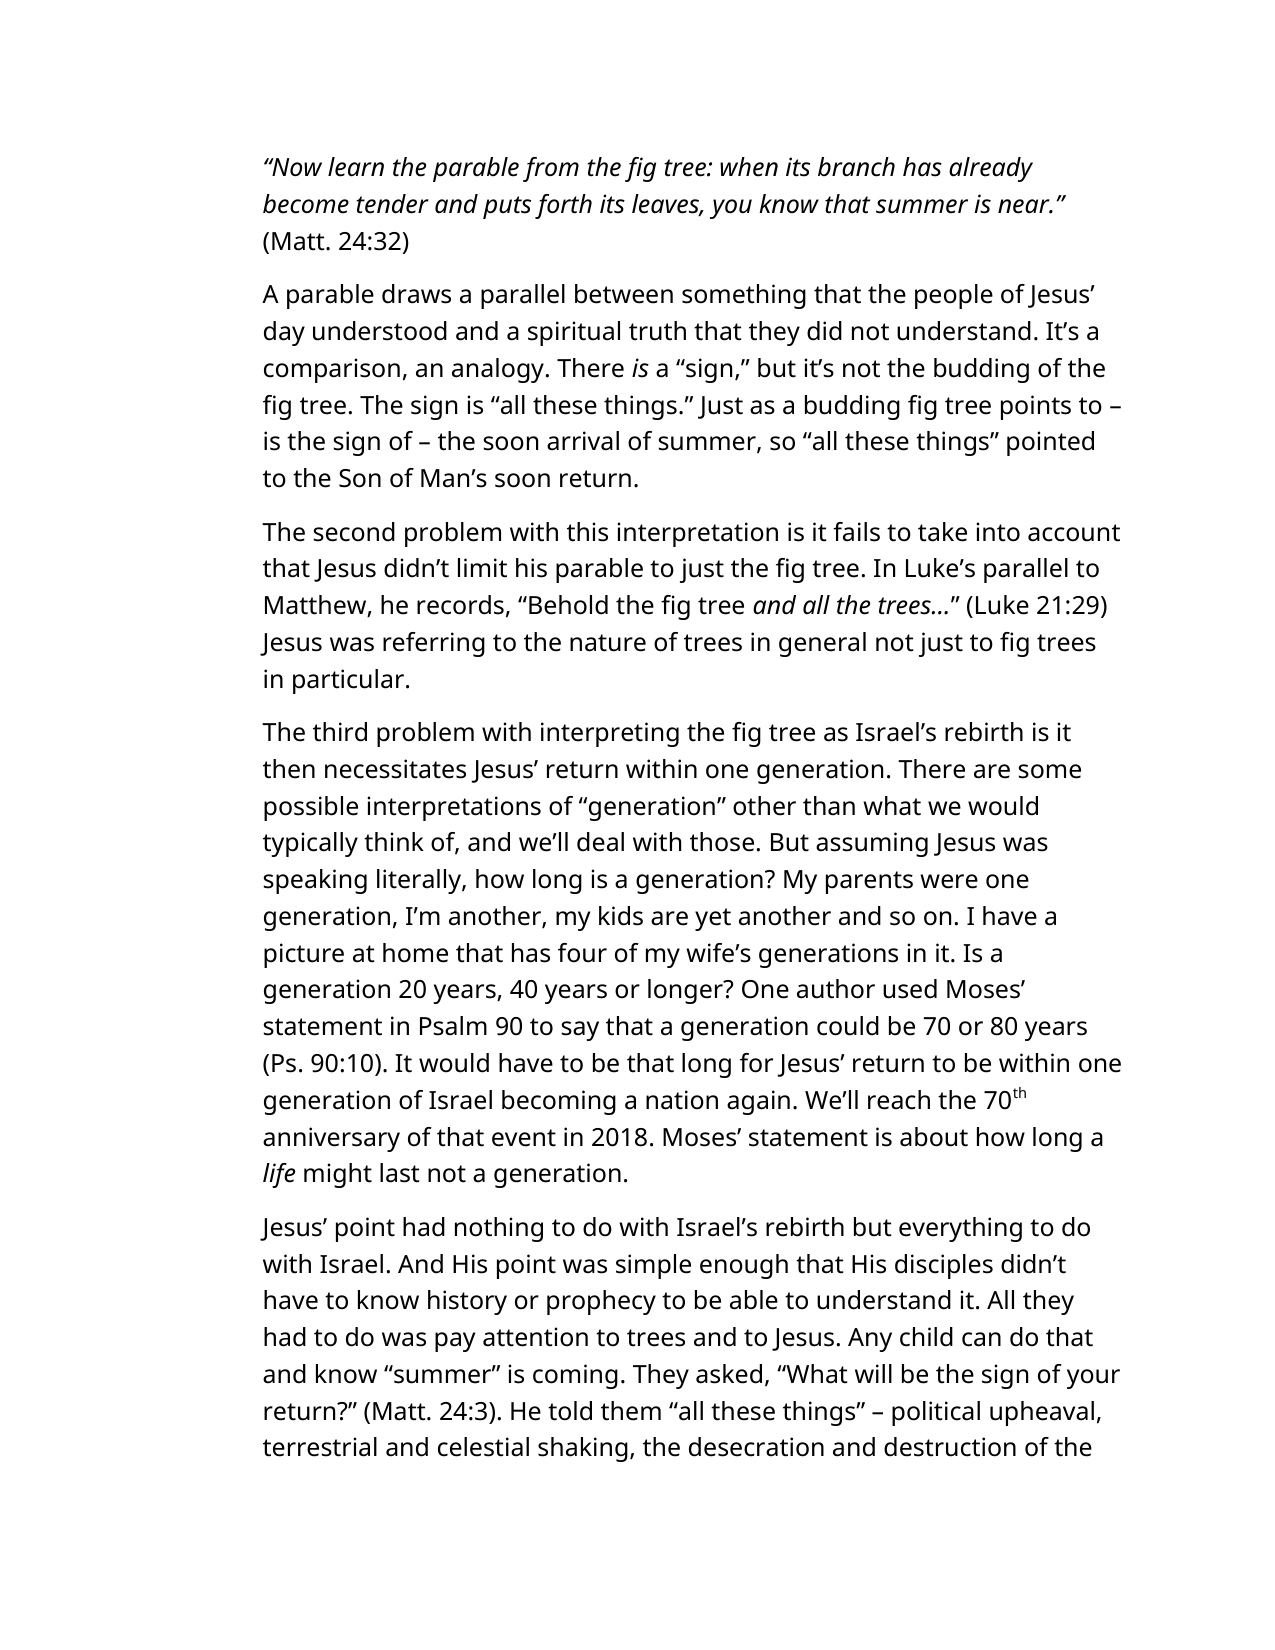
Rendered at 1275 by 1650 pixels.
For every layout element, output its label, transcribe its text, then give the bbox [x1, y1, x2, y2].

text A parable draws a parallel between something that the people of Jesus’ day understood and a spiritual truth that they did not understand. It’s a comparison, an analogy. There is a “sign,” but it’s not the budding of the fig tree. The sign is “all these things.” Just as a budding fig tree points to – is the sign of – the soon arrival of summer, so “all these things” pointed to the Son of Man’s soon return. [262, 277, 1125, 495]
text The third problem with interpreting the fig tree as Israel’s rebirth is it then necessitates Jesus’ return within one generation. There are some possible interpretations of “generation” other than what we would typically think of, and we’ll deal with those. But assuming Jesus was speaking literally, how long is a generation? My parents were one generation, I’m another, my kids are yet another and so on. I have a picture at home that has four of my wife’s generations in it. Is a generation 20 years, 40 years or longer? One author used Moses’ statement in Psalm 90 to say that a generation could be 70 or 80 years (Ps. 90:10). It would have to be that long for Jesus’ return to be within one generation of Israel becoming a nation again. We’ll reach the 70th anniversary of that event in 2018. Moses’ statement is about how long a life might last not a generation. [262, 715, 1125, 1190]
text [262, 1209, 1125, 1464]
text The second problem with this interpretation is it fails to take into account that Jesus didn’t limit his parable to just the fig tree. In Luke’s parallel to Matthew, he records, “Behold the fig tree and all the trees…” (Luke 21:29) Jesus was referring to the nature of trees in general not just to fig trees in particular. [262, 514, 1125, 695]
text “Now learn the parable from the fig tree: when its branch has already become tender and puts forth its leaves, you know that summer is near.” (Matt. 24:32) [262, 150, 1125, 258]
